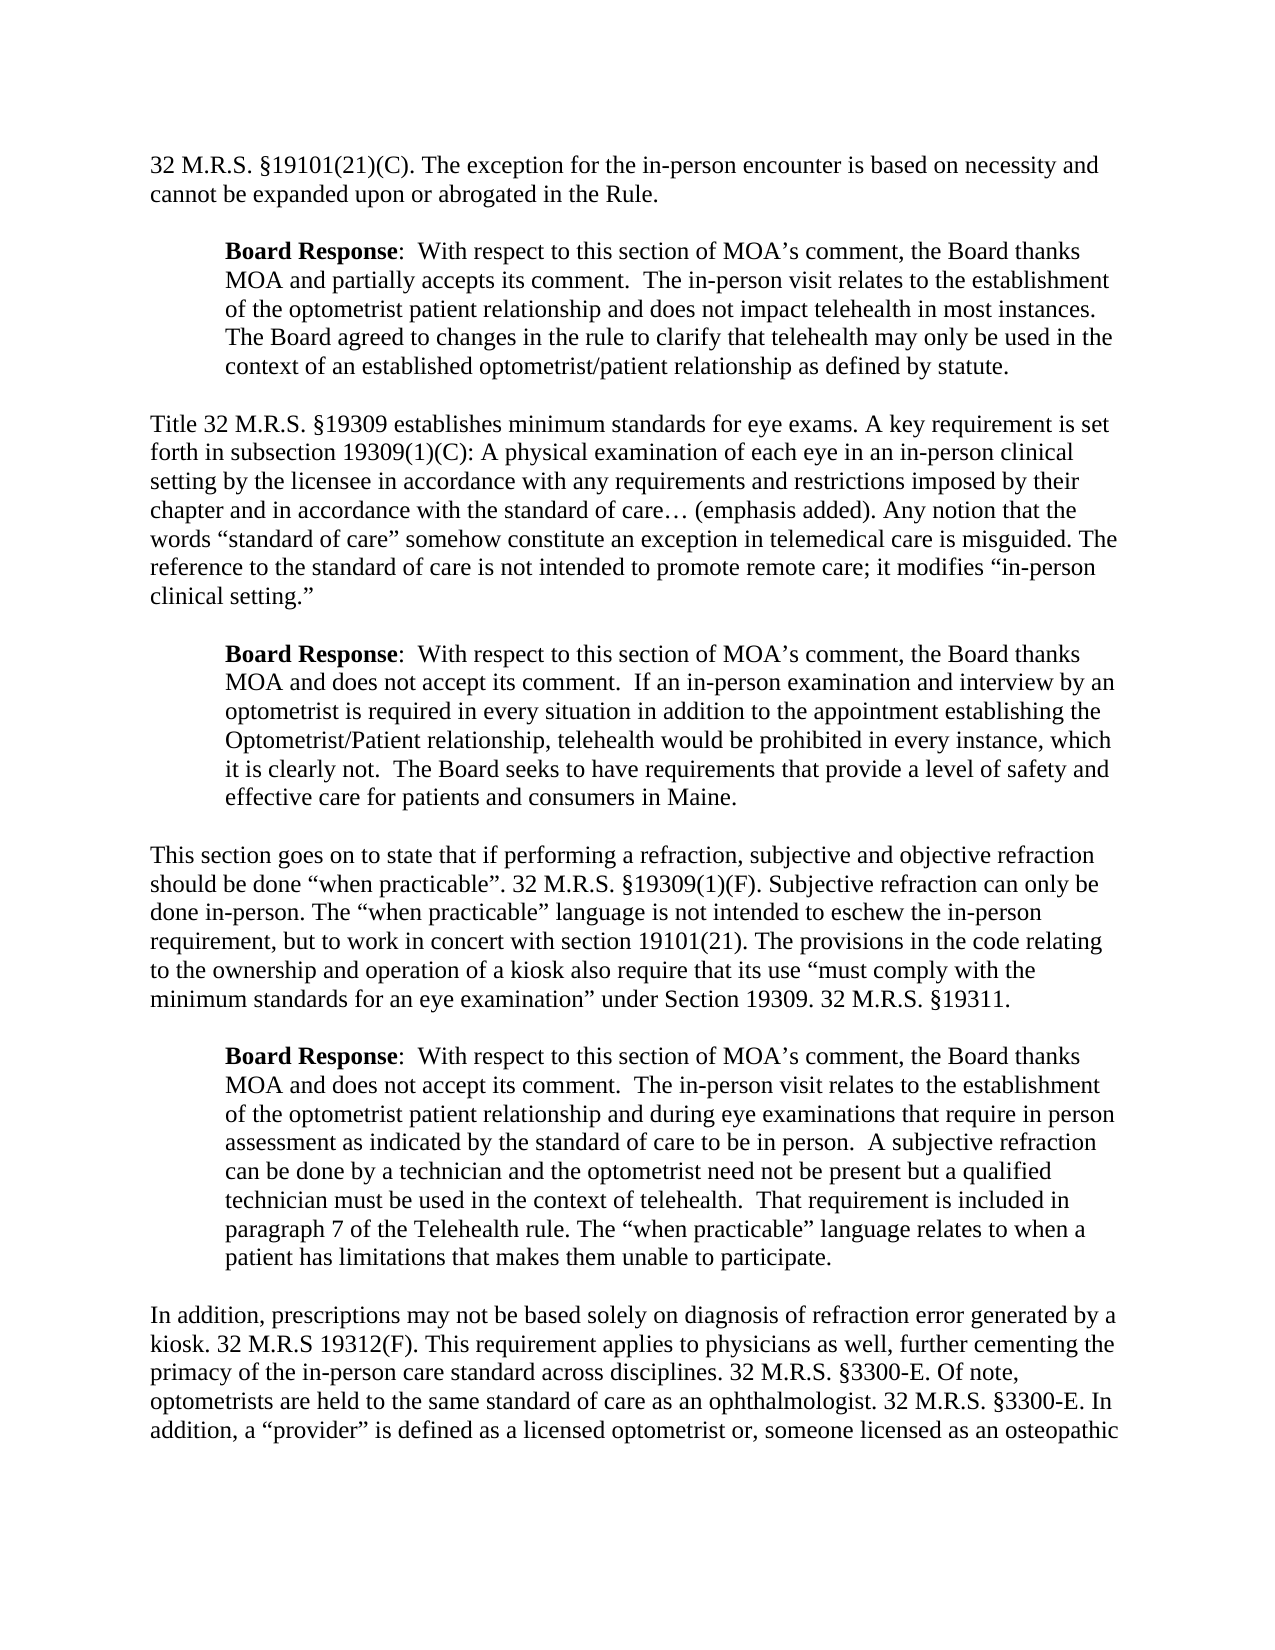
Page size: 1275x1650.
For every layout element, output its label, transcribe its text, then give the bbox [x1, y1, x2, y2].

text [150, 1300, 1125, 1444]
text Title 32 M.R.S. §19309 establishes minimum standards for eye exams. A key requirement is set forth in subsection 19309(1)(C): A physical examination of each eye in an in-person clinical setting by the licensee in accordance with any requirements and restrictions imposed by their chapter and in accordance with the standard of care… (emphasis added). Any notion that the words “standard of care” somehow constitute an exception in telemedical care is misguided. The reference to the standard of care is not intended to promote remote care; it modifies “in-person clinical setting.” [150, 409, 1125, 610]
text This section goes on to state that if performing a refraction, subjective and objective refraction should be done “when practicable”. 32 M.R.S. §19309(1)(F). Subjective refraction can only be done in-person. The “when practicable” language is not intended to eschew the in-person requirement, but to work in concert with section 19101(21). The provisions in the code relating to the ownership and operation of a kiosk also require that its use “must comply with the minimum standards for an eye examination” under Section 19309. 32 M.R.S. §19311. [150, 840, 1125, 1012]
text Board Response: With respect to this section of MOA’s comment, the Board thanks MOA and does not accept its comment. If an in-person examination and interview by an optometrist is required in every situation in addition to the appointment establishing the Optometrist/Patient relationship, telehealth would be prohibited in every instance, which it is clearly not. The Board seeks to have requirements that provide a level of safety and effective care for patients and consumers in Maine. [225, 639, 1125, 811]
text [150, 150, 1125, 207]
text Board Response: With respect to this section of MOA’s comment, the Board thanks MOA and partially accepts its comment. The in-person visit relates to the establishment of the optometrist patient relationship and does not impact telehealth in most instances. The Board agreed to changes in the rule to clarify that telehealth may only be used in the context of an established optometrist/patient relationship as defined by statute. [225, 236, 1125, 380]
text Board Response: With respect to this section of MOA’s comment, the Board thanks MOA and does not accept its comment. The in-person visit relates to the establishment of the optometrist patient relationship and during eye examinations that require in person assessment as indicated by the standard of care to be in person. A subjective refraction can be done by a technician and the optometrist need not be present but a qualified technician must be used in the context of telehealth. That requirement is included in paragraph 7 of the Telehealth rule. The “when practicable” language relates to when a patient has limitations that makes them unable to participate. [225, 1041, 1125, 1271]
